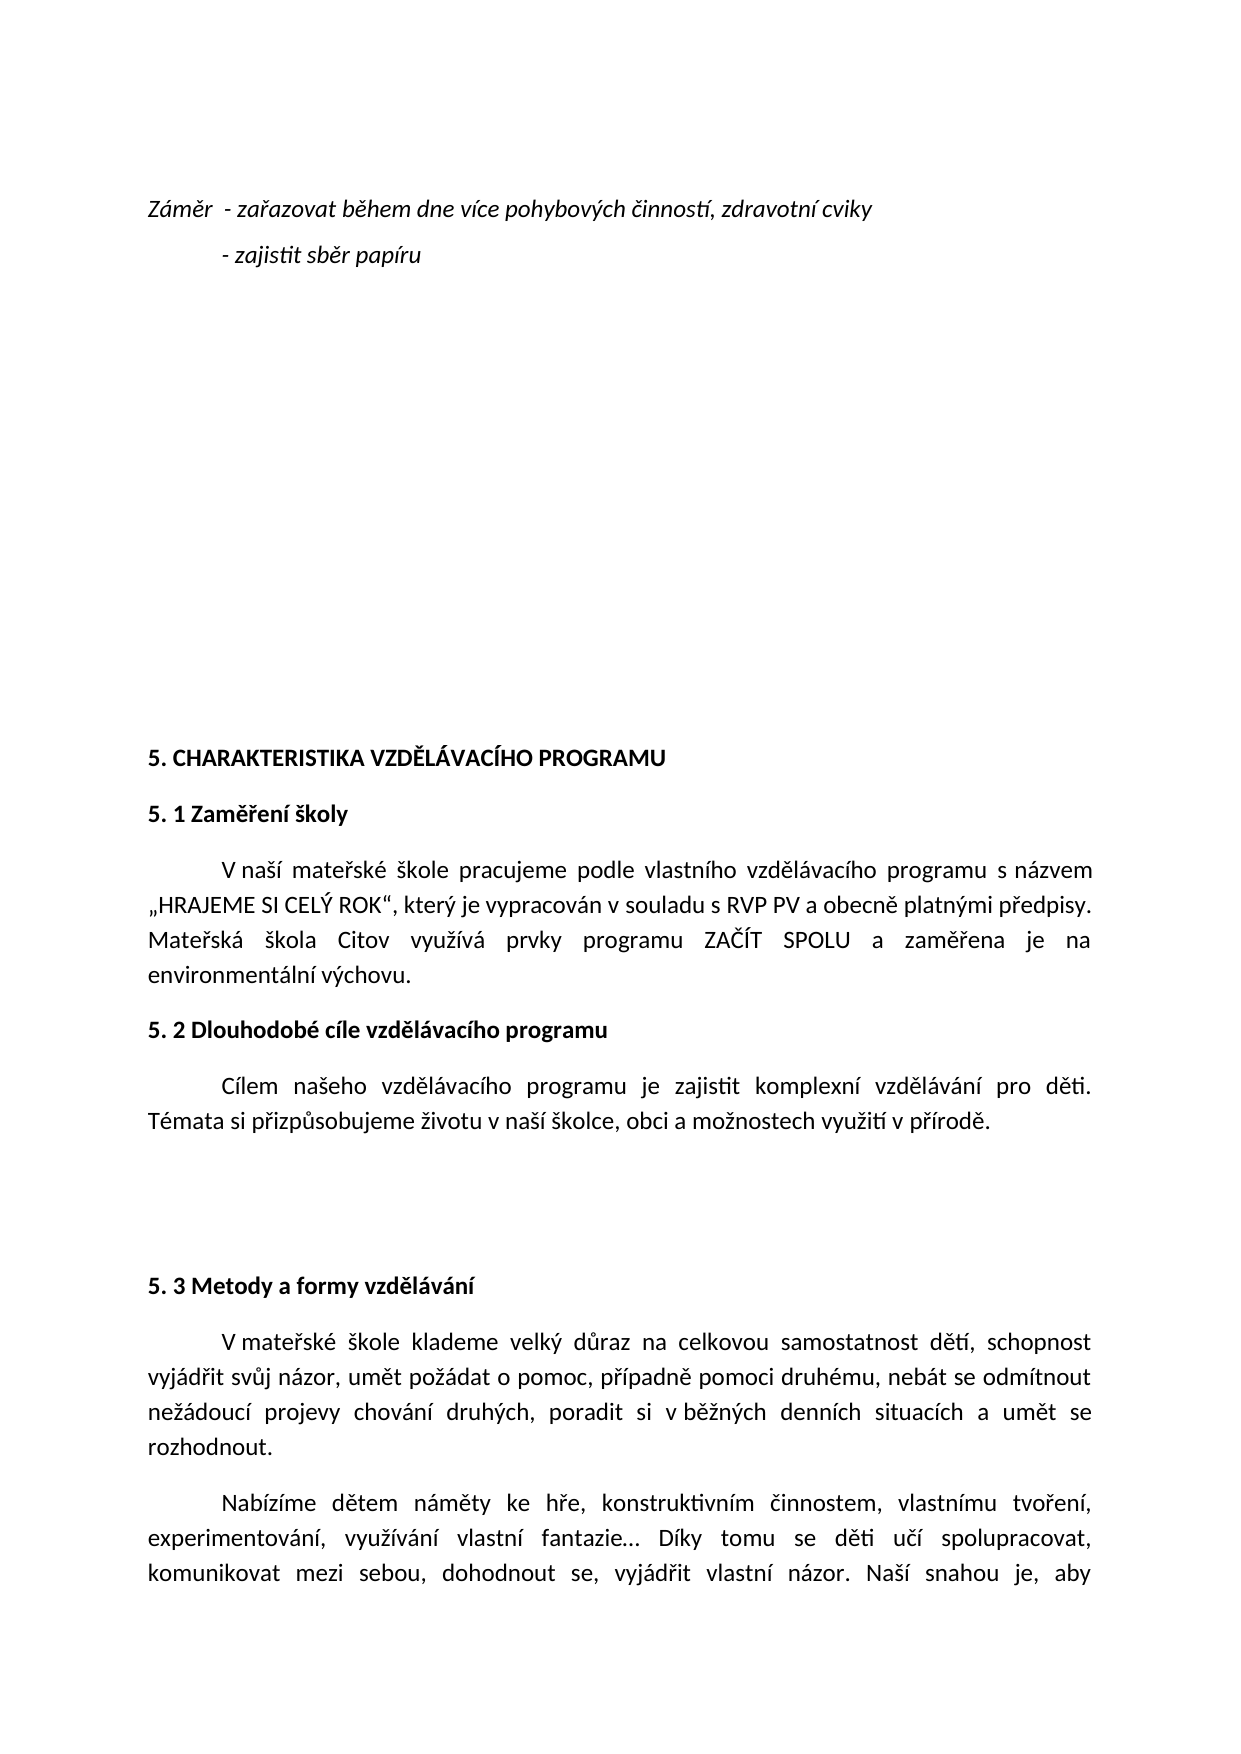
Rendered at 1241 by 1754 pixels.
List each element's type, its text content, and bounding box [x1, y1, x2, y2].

text 5. CHARAKTERISTIKA VZDĚLÁVACÍHO PROGRAMU [148, 742, 1093, 773]
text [148, 1487, 1093, 1588]
text V naší mateřské škole pracujeme podle vlastního vzdělávacího programu s názvem „HRAJEME SI CELÝ ROK“, který je vypracován v souladu s RVP PV a obecně platnými předpisy. Mateřská škola Citov využívá prvky programu ZAČÍT SPOLU a zaměřena je na environmentální výchovu. [148, 854, 1093, 989]
text V mateřské škole klademe velký důraz na celkovou samostatnost dětí, schopnost vyjádřit svůj názor, umět požádat o pomoc, případně pomoci druhému, nebát se odmítnout nežádoucí projevy chování druhých, poradit si v běžných denních situacích a umět se rozhodnout. [148, 1326, 1093, 1462]
text Cílem našeho vzdělávacího programu je zajistit komplexní vzdělávání pro děti. Témata si přizpůsobujeme životu v naší školce, obci a možnostech využití v přírodě. [148, 1070, 1093, 1136]
text - zajistit sběr papíru [148, 239, 1093, 269]
text 5. 3 Metody a formy vzdělávání [148, 1270, 1093, 1301]
text Záměr - zařazovat během dne více pohybových činností, zdravotní cviky [148, 193, 1093, 224]
text 5. 2 Dlouhodobé cíle vzdělávacího programu [148, 1014, 1093, 1045]
text 5. 1 Zaměření školy [148, 798, 1093, 828]
